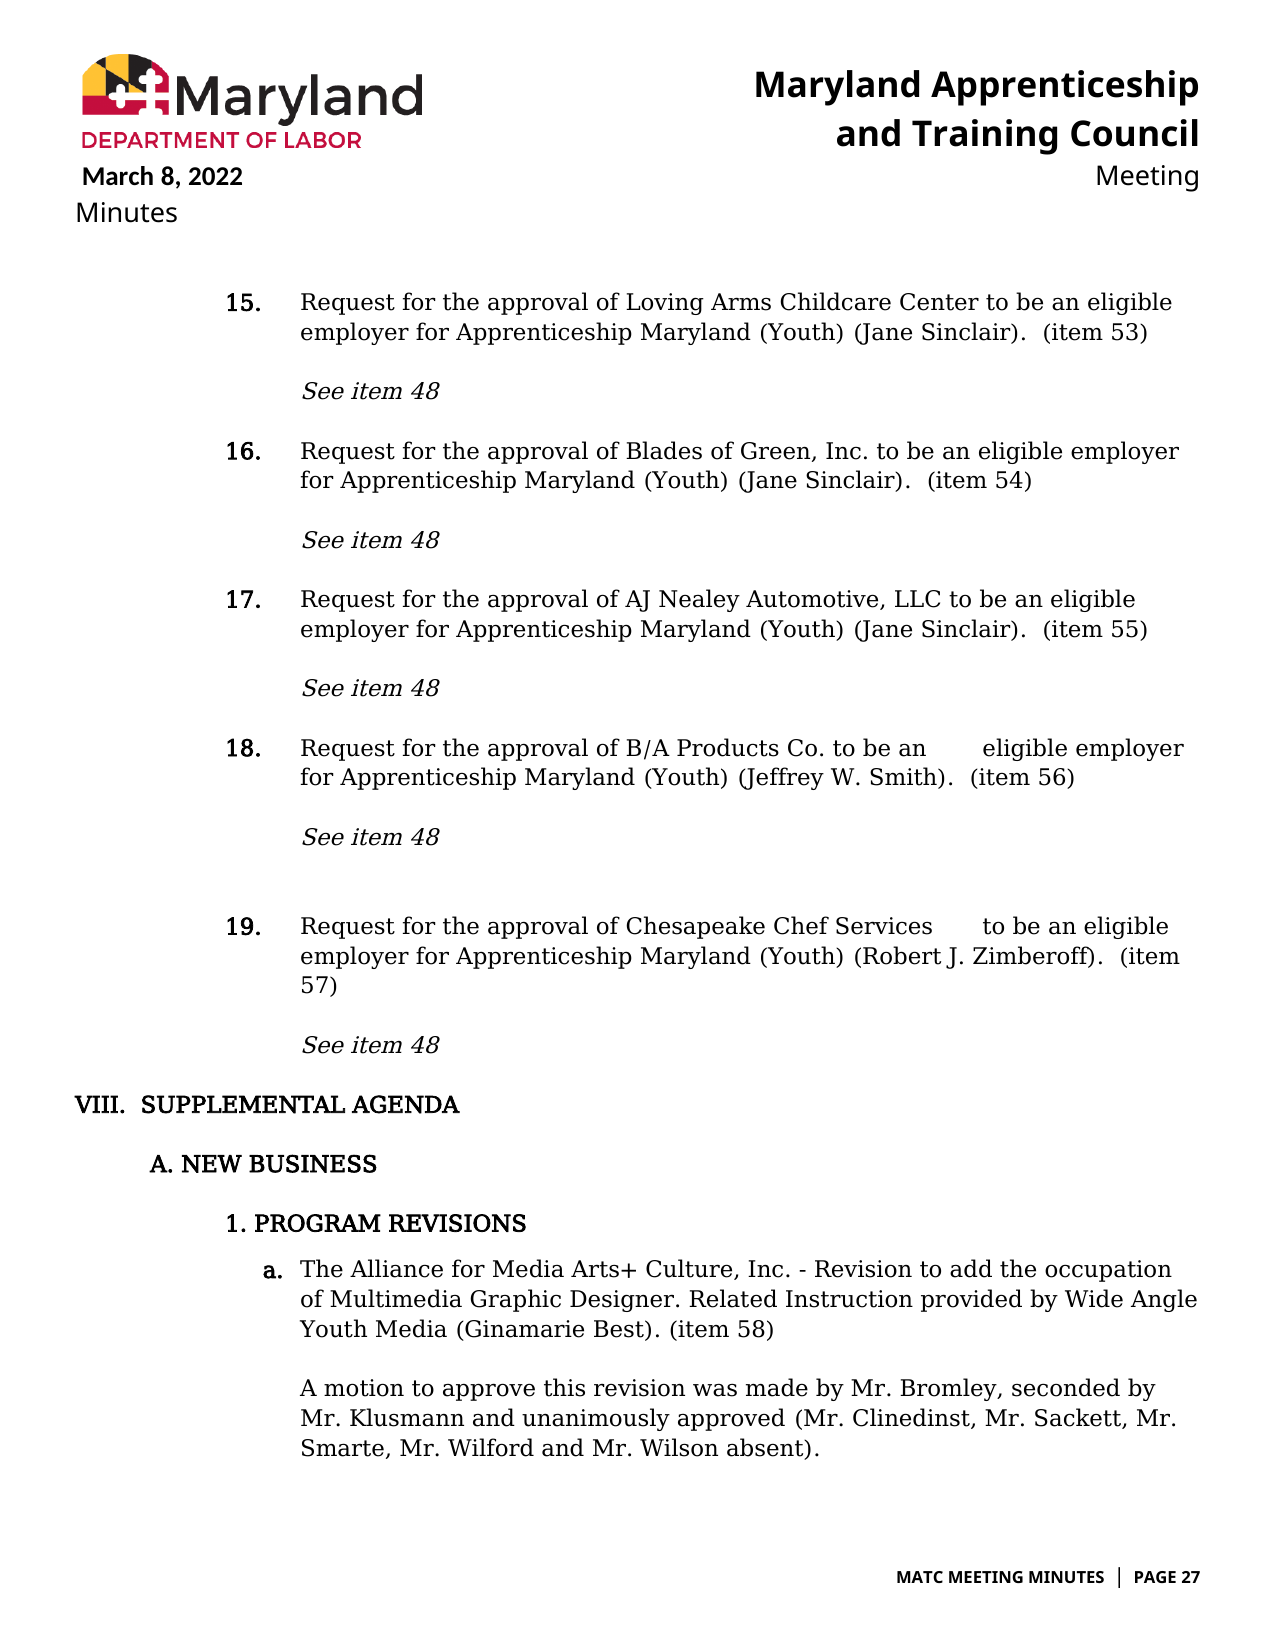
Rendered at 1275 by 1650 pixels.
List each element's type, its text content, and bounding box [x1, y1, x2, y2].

text 18. Request for the approval of B/A Products Co. to be an eligible employer for Apprenticeship Maryland (Youth) (Jeffrey W. Smith). (item 56) [225, 733, 1200, 790]
text See item 48 [225, 525, 1200, 553]
text 17. Request for the approval of AJ Nealey Automotive, LLC to be an eligible employer for Apprenticeship Maryland (Youth) (Jane Sinclair). (item 55) [225, 585, 1200, 642]
text 1. PROGRAM REVISIONS [75, 1209, 1200, 1236]
text See item 48 [225, 377, 1200, 404]
picture [75, 48, 425, 151]
text 15. Request for the approval of Loving Arms Childcare Center to be an eligible employer for Apprenticeship Maryland (Youth) (Jane Sinclair). (item 53) [225, 288, 1200, 345]
text See item 48 [225, 822, 1200, 850]
text A. NEW BUSINESS [75, 1149, 1200, 1177]
text See item 48 [225, 674, 1200, 701]
text 19. Request for the approval of Chesapeake Chef Services to be an eligible employer for Apprenticeship Maryland (Youth) (Robert J. Zimberoff). (item 57) [225, 912, 1200, 999]
text 16. Request for the approval of Blades of Green, Inc. to be an eligible employer for Apprenticeship Maryland (Youth) (Jane Sinclair). (item 54) [225, 436, 1200, 493]
text See item 48 [225, 1031, 1200, 1058]
text VIII. SUPPLEMENTAL AGENDA [75, 1090, 1200, 1117]
list The Alliance for Media Arts+ Culture, Inc. - Revision to add the occupation of Multimedia Graphic Designer. Related Instruction provided by Wide Angle Youth Media (Ginamarie Best). (item 58) A motion to approve this revision was made by Mr. Bromley, seconded by Mr. Klusmann and unanimously approved (Mr. Clinedinst, Mr. Sackett, Mr. Smarte, Mr. Wilford and Mr. Wilson absent). [262, 1255, 1200, 1461]
